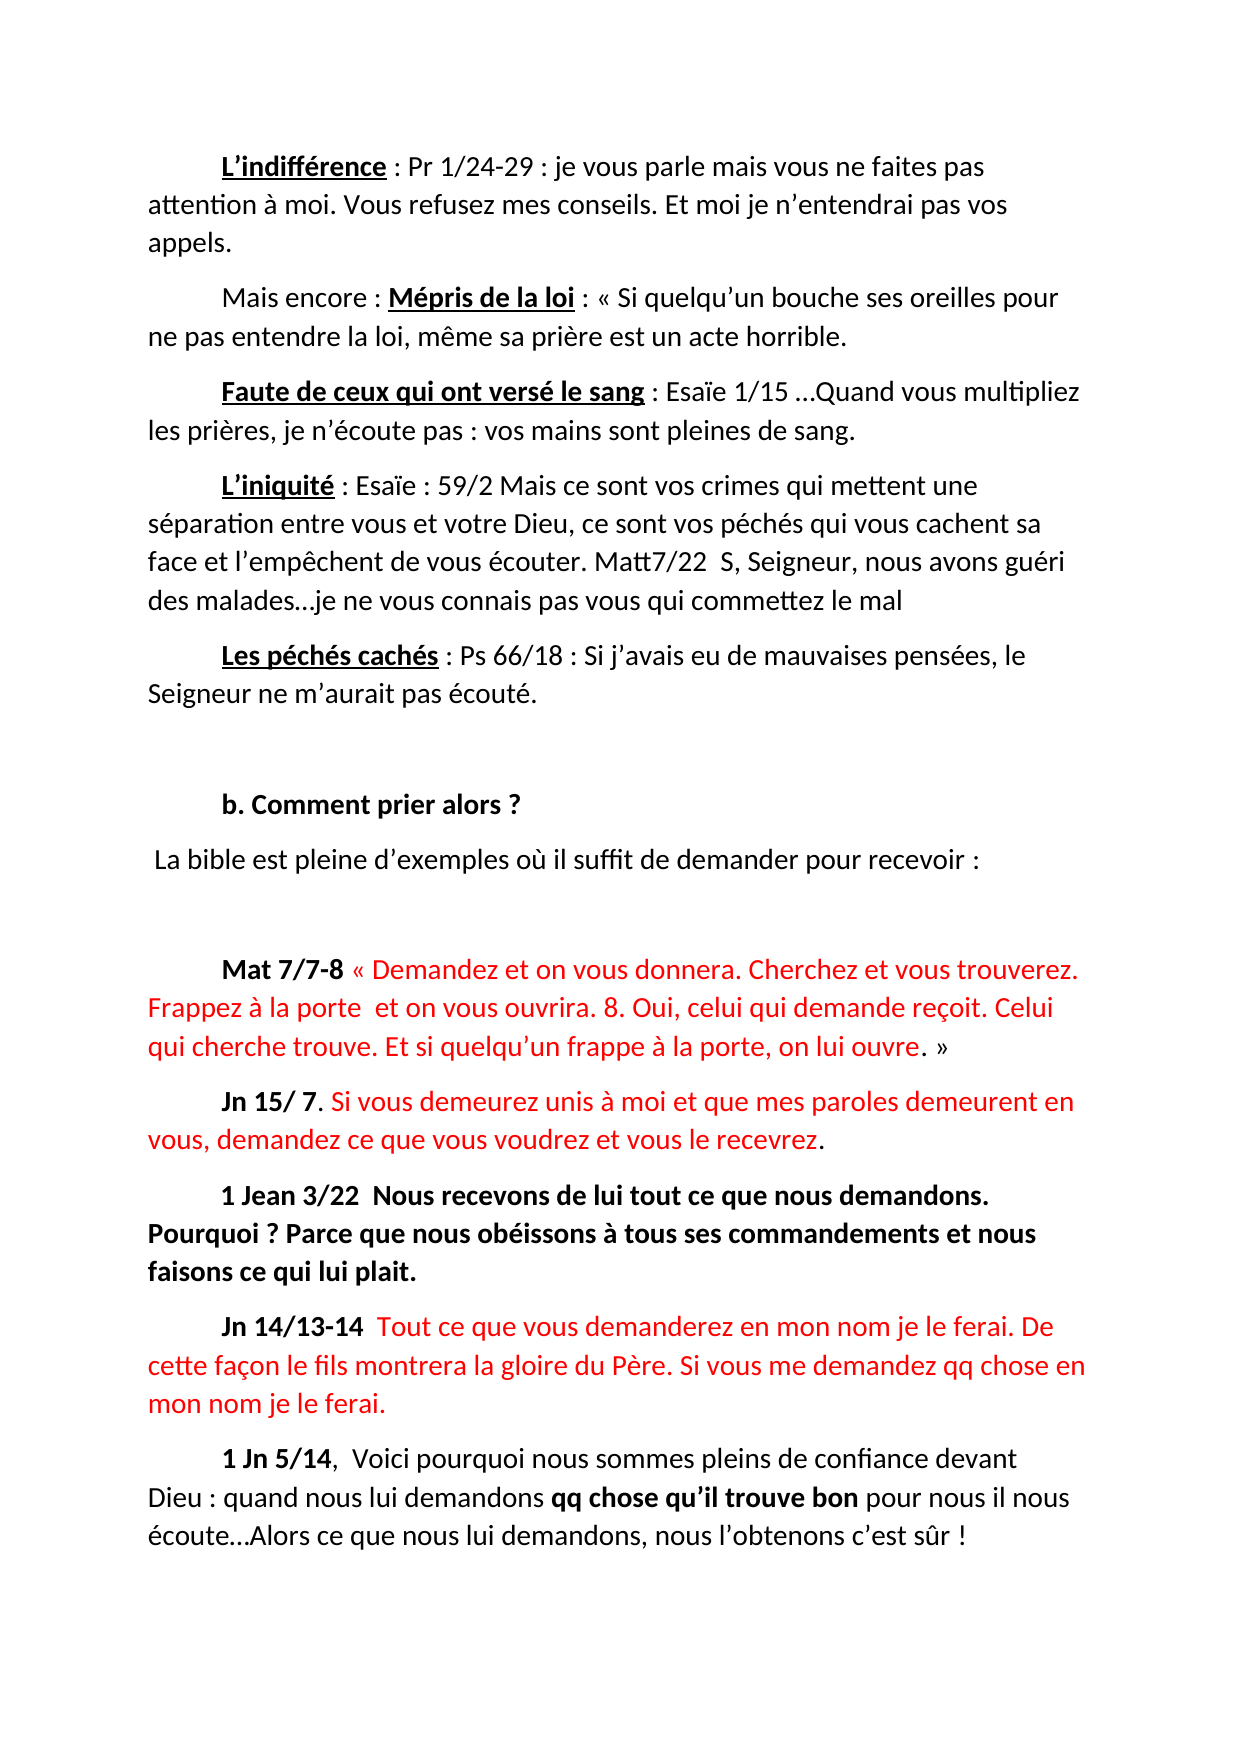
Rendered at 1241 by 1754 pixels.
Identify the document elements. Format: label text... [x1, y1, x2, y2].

text Jn 15/ 7. Si vous demeurez unis à moi et que mes paroles demeurent en vous, demandez ce que vous voudrez et vous le recevrez. [148, 1083, 1093, 1157]
text 1 Jean 3/22 Nous recevons de lui tout ce que nous demandons. Pourquoi ? Parce que nous obéissons à tous ses commandements et nous faisons ce qui lui plait. [148, 1177, 1093, 1289]
text b. Comment prier alors ? [148, 786, 1093, 821]
text Mat 7/7-8 « Demandez et on vous donnera. Cherchez et vous trouverez. Frappez à la porte et on vous ouvrira. 8. Oui, celui qui demande reçoit. Celui qui cherche trouve. Et si quelqu’un frappe à la porte, on lui ouvre. » [148, 951, 1093, 1063]
text Faute de ceux qui ont versé le sang : Esaïe 1/15 …Quand vous multipliez les prières, je n’écoute pas : vos mains sont pleines de sang. [148, 373, 1093, 447]
text Les péchés cachés : Ps 66/18 : Si j’avais eu de mauvaises pensées, le Seigneur ne m’aurait pas écouté. [148, 637, 1093, 711]
text Jn 14/13-14 Tout ce que vous demanderez en mon nom je le ferai. De cette façon le fils montrera la gloire du Père. Si vous me demandez qq chose en mon nom je le ferai. [148, 1308, 1093, 1421]
text L’indifférence : Pr 1/24-29 : je vous parle mais vous ne faites pas attention à moi. Vous refusez mes conseils. Et moi je n’entendrai pas vos appels. [148, 148, 1093, 260]
text Mais encore : Mépris de la loi : « Si quelqu’un bouche ses oreilles pour ne pas entendre la loi, même sa prière est un acte horrible. [148, 279, 1093, 354]
text La bible est pleine d’exemples où il suffit de demander pour recevoir : [148, 841, 1093, 876]
text L’iniquité : Esaïe : 59/2 Mais ce sont vos crimes qui mettent une séparation entre vous et votre Dieu, ce sont vos péchés qui vous cachent sa face et l’empêchent de vous écouter. Matt7/22 S, Seigneur, nous avons guéri des malades…je ne vous connais pas vous qui commettez le mal [148, 467, 1093, 618]
text 1 Jn 5/14, Voici pourquoi nous sommes pleins de confiance devant Dieu : quand nous lui demandons qq chose qu’il trouve bon pour nous il nous écoute…Alors ce que nous lui demandons, nous l’obtenons c’est sûr ! [148, 1441, 1093, 1553]
